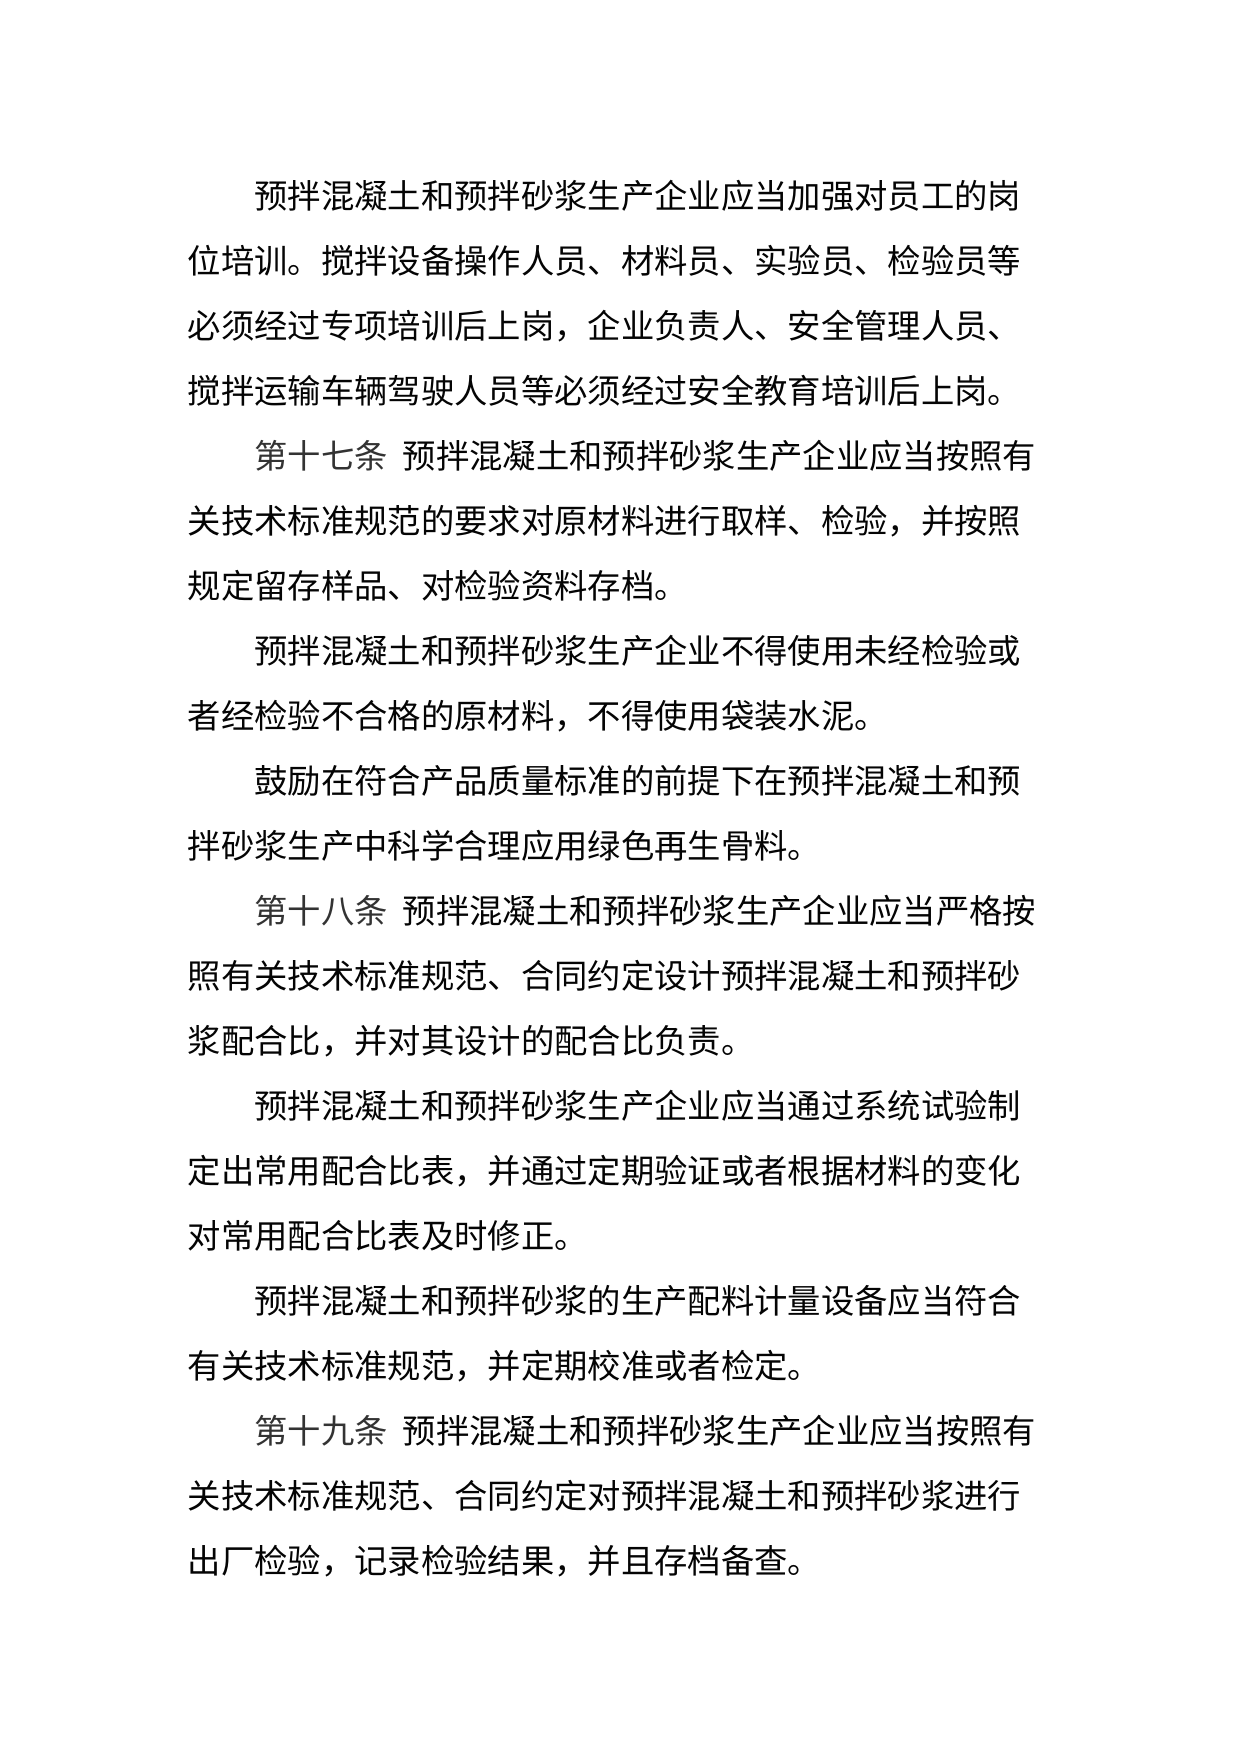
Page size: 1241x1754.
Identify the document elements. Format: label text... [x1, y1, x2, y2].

text 第十九条 预拌混凝土和预拌砂浆生产企业应当按照有关技术标准规范、合同约定对预拌混凝土和预拌砂浆进行出厂检验，记录检验结果，并且存档备查。 [187, 1397, 1053, 1592]
text 第十七条 预拌混凝土和预拌砂浆生产企业应当按照有关技术标准规范的要求对原材料进行取样、检验，并按照规定留存样品、对检验资料存档。 [187, 422, 1053, 617]
text 预拌混凝土和预拌砂浆的生产配料计量设备应当符合有关技术标准规范，并定期校准或者检定。 [187, 1267, 1053, 1397]
text 预拌混凝土和预拌砂浆生产企业应当加强对员工的岗位培训。搅拌设备操作人员、材料员、实验员、检验员等必须经过专项培训后上岗，企业负责人、安全管理人员、搅拌运输车辆驾驶人员等必须经过安全教育培训后上岗。 [187, 162, 1053, 422]
text 预拌混凝土和预拌砂浆生产企业应当通过系统试验制定出常用配合比表，并通过定期验证或者根据材料的变化对常用配合比表及时修正。 [187, 1072, 1053, 1267]
text 鼓励在符合产品质量标准的前提下在预拌混凝土和预拌砂浆生产中科学合理应用绿色再生骨料。 [187, 747, 1053, 877]
text 第十八条 预拌混凝土和预拌砂浆生产企业应当严格按照有关技术标准规范、合同约定设计预拌混凝土和预拌砂浆配合比，并对其设计的配合比负责。 [187, 877, 1053, 1072]
text 预拌混凝土和预拌砂浆生产企业不得使用未经检验或者经检验不合格的原材料，不得使用袋装水泥。 [187, 617, 1053, 747]
